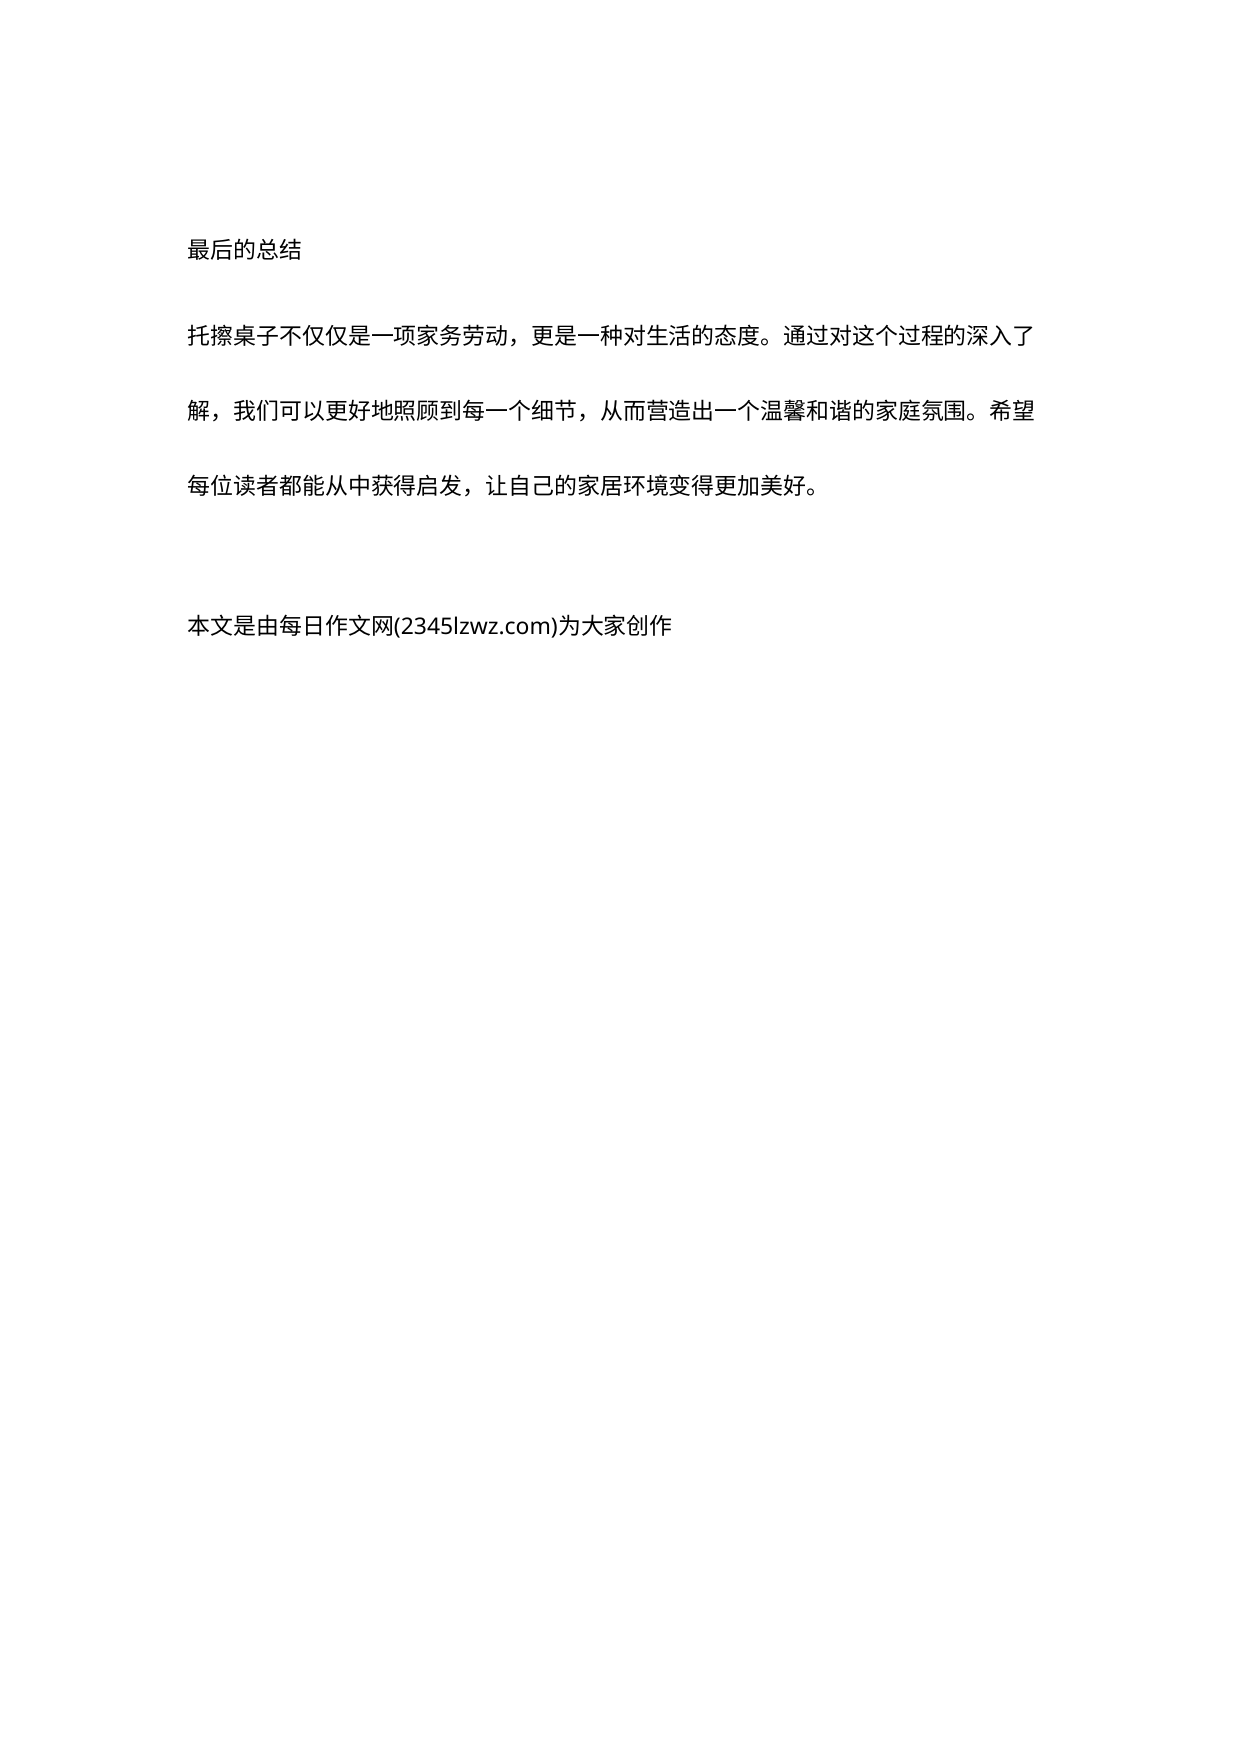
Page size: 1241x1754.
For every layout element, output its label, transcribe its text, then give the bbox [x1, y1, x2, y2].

text 托擦桌子不仅仅是一项家务劳动，更是一种对生活的态度。通过对这个过程的深入了解，我们可以更好地照顾到每一个细节，从而营造出一个温馨和谐的家庭氛围。希望每位读者都能从中获得启发，让自己的家居环境变得更加美好。 [187, 302, 1053, 517]
text 本文是由每日作文网(2345lzwz.com)为大家创作 [187, 592, 1053, 657]
text 最后的总结 [187, 216, 1053, 281]
